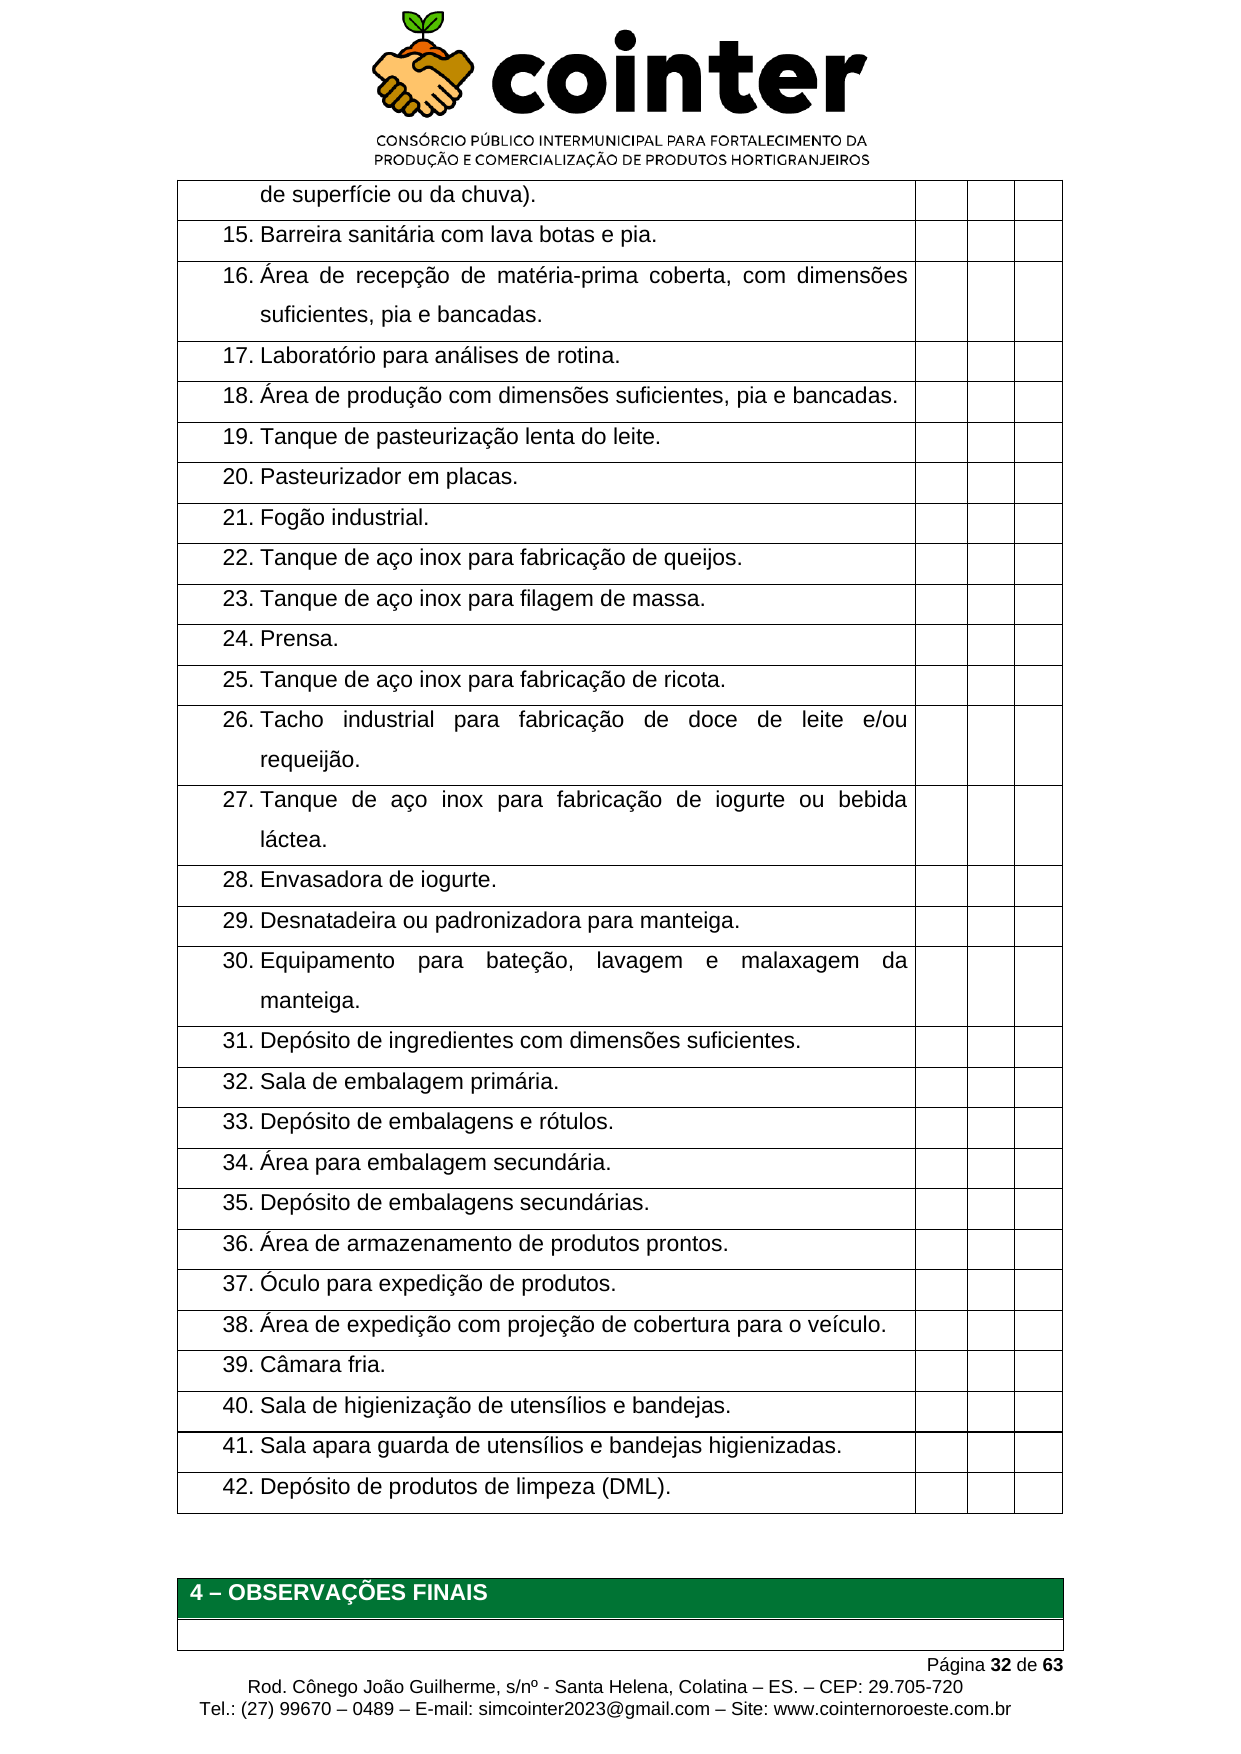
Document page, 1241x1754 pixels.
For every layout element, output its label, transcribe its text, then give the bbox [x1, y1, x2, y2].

table_cell Tacho industrial para fabricação de doce de leite e/ou requeijão. [178, 706, 915, 785]
table_cell [916, 1311, 967, 1350]
table_cell Área de recepção de matéria-prima coberta, com dimensões suficientes, pia e bancadas. [178, 262, 915, 341]
table_cell Tanque de aço inox para fabricação de iogurte ou bebida láctea. [178, 786, 915, 865]
table_cell [1015, 585, 1062, 624]
table_cell [916, 907, 967, 946]
table_cell [916, 463, 967, 503]
table_cell [1015, 1189, 1062, 1229]
table_cell [968, 1311, 1014, 1350]
table_cell [968, 1027, 1014, 1067]
table_cell Desnatadeira ou padronizadora para manteiga. [178, 907, 915, 946]
table_cell [916, 181, 967, 220]
table_cell [1015, 1149, 1062, 1188]
table_cell [968, 1392, 1014, 1431]
table_cell [1015, 666, 1062, 705]
table_cell [916, 1433, 967, 1472]
table_cell [968, 1473, 1014, 1512]
table_cell Pasteurizador em placas. [178, 463, 915, 503]
table_cell [916, 1108, 967, 1148]
table_cell Envasadora de iogurte. [178, 866, 915, 906]
table_cell [1015, 1027, 1062, 1067]
table_cell [1015, 1473, 1062, 1512]
table_cell Depósito de embalagens secundárias. [178, 1189, 915, 1229]
table_cell Área de armazenamento de produtos prontos. [178, 1230, 915, 1269]
table_cell [916, 585, 967, 624]
table_cell [968, 1068, 1014, 1107]
table_cell [968, 423, 1014, 462]
table_cell Tanque de aço inox para filagem de massa. [178, 585, 915, 624]
table_cell [916, 342, 967, 381]
table_cell [968, 1351, 1014, 1391]
table_cell Depósito de ingredientes com dimensões suficientes. [178, 1027, 915, 1067]
table_cell [1015, 1230, 1062, 1269]
table_cell Óculo para expedição de produtos. [178, 1270, 915, 1310]
table_cell [1015, 1433, 1062, 1472]
table_cell Tanque de pasteurização lenta do leite. [178, 423, 915, 462]
table_cell [916, 786, 967, 865]
table_cell [968, 544, 1014, 584]
table_cell Tanque de aço inox para fabricação de ricota. [178, 666, 915, 705]
table_cell Equipamento para bateção, lavagem e malaxagem da manteiga. [178, 947, 915, 1026]
table_cell [1015, 262, 1062, 341]
table_cell [968, 1270, 1014, 1310]
table_cell [916, 947, 967, 1026]
table_cell Prensa. [178, 625, 915, 665]
table_cell [916, 1189, 967, 1229]
table_cell [1015, 1351, 1062, 1391]
table_cell Depósito de produtos de limpeza (DML). [178, 1473, 915, 1512]
table_cell [968, 706, 1014, 785]
table_cell [1015, 342, 1062, 381]
table_cell [1015, 504, 1062, 543]
table_cell [968, 1230, 1014, 1269]
table_cell [1015, 706, 1062, 785]
table_cell [968, 585, 1014, 624]
table_cell [1015, 463, 1062, 503]
table_cell [916, 706, 967, 785]
table_cell Barreira sanitária com lava botas e pia. [178, 221, 915, 261]
table_cell [1015, 907, 1062, 946]
table_cell [968, 262, 1014, 341]
table_cell Área de expedição com projeção de cobertura para o veículo. [178, 1311, 915, 1350]
table_cell [1015, 1392, 1062, 1431]
table_cell [968, 382, 1014, 422]
table_cell [916, 382, 967, 422]
table_cell [916, 1149, 967, 1188]
table_cell [916, 866, 967, 906]
table_cell [1015, 1108, 1062, 1148]
table_cell Tanque de aço inox para fabricação de queijos. [178, 544, 915, 584]
table_cell [178, 1620, 1063, 1649]
table_cell [916, 423, 967, 462]
table_cell [968, 1149, 1014, 1188]
table_cell [968, 221, 1014, 261]
table_cell [916, 1270, 967, 1310]
table_cell [968, 666, 1014, 705]
table_cell [1015, 181, 1062, 220]
table_cell [916, 1230, 967, 1269]
table_cell [1015, 947, 1062, 1026]
table_cell [968, 947, 1014, 1026]
table_cell [916, 1473, 967, 1512]
table_cell [1015, 625, 1062, 665]
table_cell Sala apara guarda de utensílios e bandejas higienizadas. [178, 1433, 915, 1472]
table_cell [916, 221, 967, 261]
table_cell [968, 181, 1014, 220]
table_cell Sistema de tratamento de água (no caso de captação de água de superfície ou da chuva). [178, 181, 915, 220]
table_cell [916, 1068, 967, 1107]
table_cell [968, 1189, 1014, 1229]
table_cell [916, 625, 967, 665]
table_cell Laboratório para análises de rotina. [178, 342, 915, 381]
table_cell [968, 866, 1014, 906]
table_cell [968, 463, 1014, 503]
table_header 4 – OBSERVAÇÕES FINAIS [178, 1579, 1063, 1618]
table_cell [1015, 544, 1062, 584]
table_cell [968, 786, 1014, 865]
picture [362, 0, 878, 180]
table_cell [1015, 423, 1062, 462]
table_cell Depósito de embalagens e rótulos. [178, 1108, 915, 1148]
table_cell [968, 342, 1014, 381]
table_cell [968, 1433, 1014, 1472]
table_cell Sala de higienização de utensílios e bandejas. [178, 1392, 915, 1431]
table_cell [916, 262, 967, 341]
table_cell Área de produção com dimensões suficientes, pia e bancadas. [178, 382, 915, 422]
table_cell [916, 666, 967, 705]
table_cell [916, 504, 967, 543]
table_cell [1015, 1270, 1062, 1310]
table_cell Fogão industrial. [178, 504, 915, 543]
table_cell [1015, 1311, 1062, 1350]
table_cell [968, 625, 1014, 665]
table_cell [916, 1351, 967, 1391]
table_cell [916, 1392, 967, 1431]
table_cell [1015, 866, 1062, 906]
table_cell [1015, 786, 1062, 865]
table_cell [1015, 382, 1062, 422]
table_cell [916, 1027, 967, 1067]
table_cell [1015, 221, 1062, 261]
table_cell [968, 907, 1014, 946]
table_cell [968, 1108, 1014, 1148]
table_cell [968, 504, 1014, 543]
table_cell Câmara fria. [178, 1351, 915, 1391]
table_cell [916, 544, 967, 584]
table_cell Sala de embalagem primária. [178, 1068, 915, 1107]
table_cell Área para embalagem secundária. [178, 1149, 915, 1188]
table_cell [1015, 1068, 1062, 1107]
